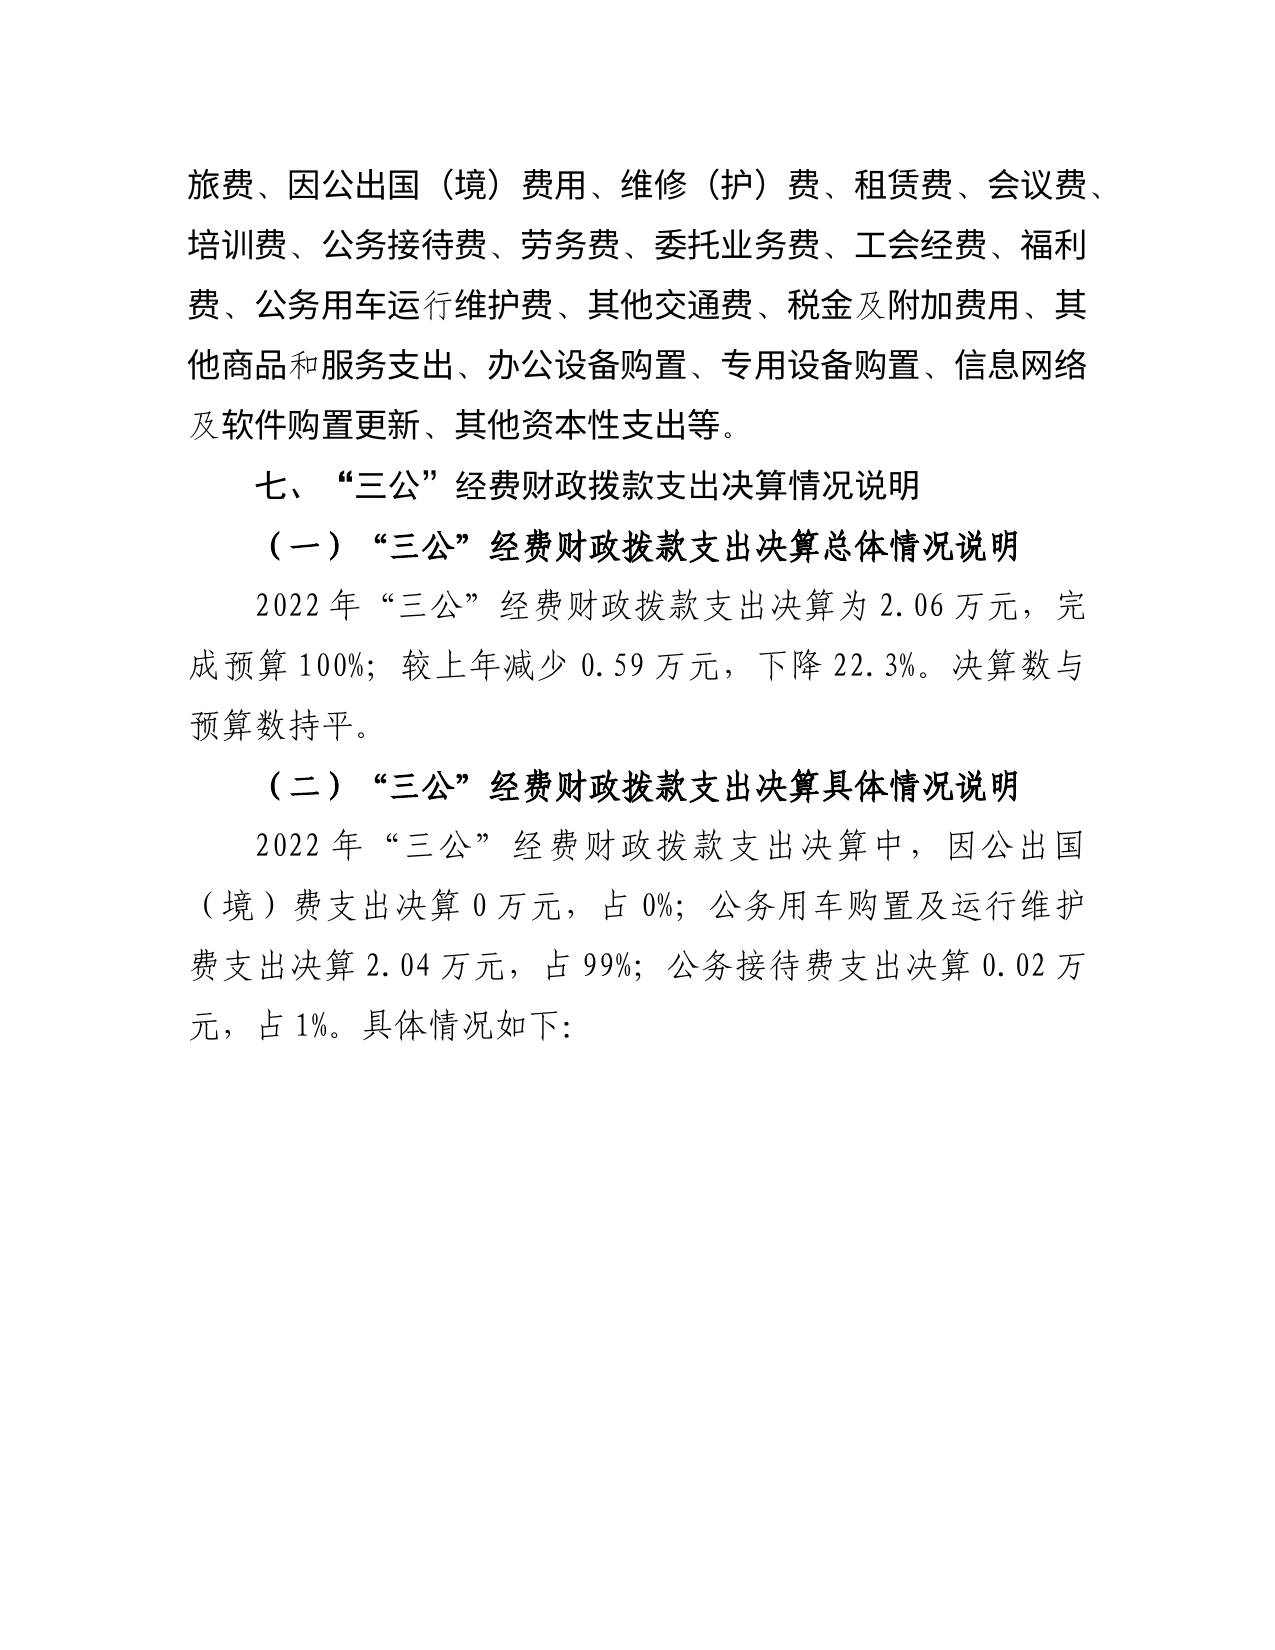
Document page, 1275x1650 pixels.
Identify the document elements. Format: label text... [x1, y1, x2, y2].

text 2022年“三公”经费财政拨款支出决算为2.06万元，完成预算100%；较上年减少0.59万元，下降22.3%。决算数与预算数持平。 [187, 570, 1087, 750]
text 2022年“三公”经费财政拨款支出决算中，因公出国（境）费支出决算0万元，占0%；公务用车购置及运行维护费支出决算2.04万元，占99%；公务接待费支出决算0.02万元，占1%。具体情况如下： [187, 810, 1087, 1050]
text （一）“三公”经费财政拨款支出决算总体情况说明 [187, 510, 1087, 570]
text （二）“三公”经费财政拨款支出决算具体情况说明 [187, 750, 1087, 810]
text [187, 150, 1087, 450]
text 七、“三公”经费财政拨款支出决算情况说明 [187, 450, 1087, 510]
